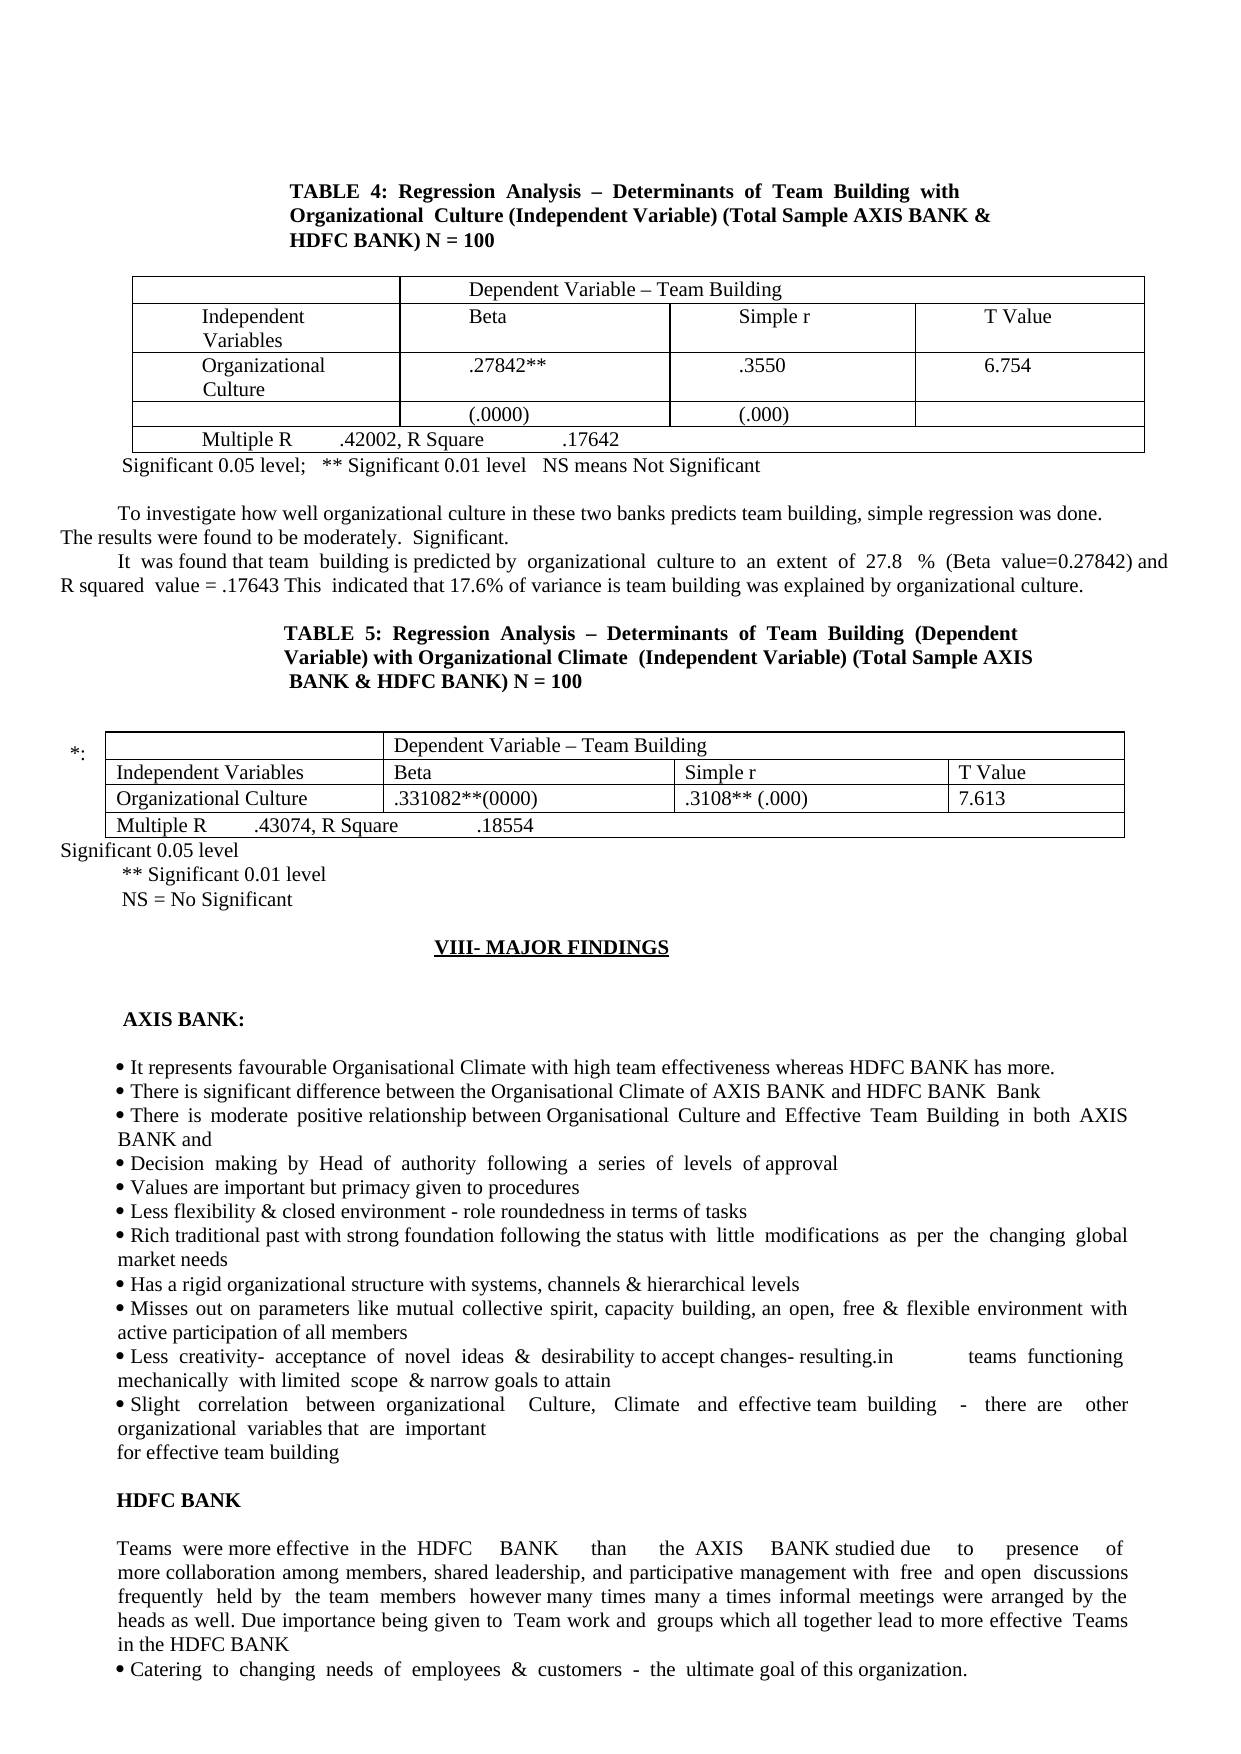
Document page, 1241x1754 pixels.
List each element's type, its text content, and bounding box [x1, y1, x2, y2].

text TABLE 5: Regression Analysis – Determinants of Team Building (Dependent [284, 621, 1128, 645]
text Has a rigid organizational structure with systems, channels & hierarchical levels [116, 1271, 1128, 1296]
table_header [133, 277, 399, 303]
table_cell Organizational Culture [133, 353, 399, 401]
text Values are important but primacy given to procedures [116, 1175, 1128, 1199]
text ** Significant 0.01 level [116, 862, 1128, 886]
text BANK & HDFC BANK) N = 100 [267, 669, 1128, 693]
text Organizational Culture (Independent Variable) (Total Sample AXIS BANK & [284, 203, 1128, 227]
table_cell Independent Variables [133, 304, 399, 352]
table_cell .27842** [401, 353, 669, 401]
text Less flexibility & closed environment - role roundedness in terms of tasks [116, 1199, 1128, 1223]
text for effective team building [116, 1440, 1128, 1464]
table_cell [916, 402, 1144, 426]
text Significant 0.05 level; ** Significant 0.01 level NS means Not Significant [116, 453, 1128, 477]
text Slight correlation between organizational Culture, Climate and effective team building - there are other organizational variables that are important [116, 1392, 1128, 1440]
table_cell Organizational Culture [106, 785, 383, 812]
table_cell Beta [401, 304, 669, 352]
table_cell Multiple R .42002, R Square .17642 [133, 427, 1144, 452]
table_cell T Value [916, 304, 1144, 352]
table_header Dependent Variable – Team Building [384, 733, 1124, 759]
table_cell Multiple R .43074, R Square .18554 [106, 813, 1124, 837]
table_cell 7.613 [949, 785, 1124, 812]
table_cell Simple r [675, 760, 948, 784]
text There is moderate positive relationship between Organisational Culture and Effective Team Building in both AXIS BANK and [116, 1103, 1128, 1151]
table_header Dependent Variable – Team Building [401, 277, 1144, 303]
text Decision making by Head of authority following a series of levels of approval [116, 1151, 1128, 1175]
table_cell Simple r [671, 304, 915, 352]
text Teams were more effective in the HDFC BANK than the AXIS BANK studied due to presence of more collaboration among members, shared leadership, and participative management with free and open discussions frequently held by the team members however many times many a times informal meetings were arranged by the heads as well. Due importance being given to Team work and groups which all together lead to more effective Teams in the HDFC BANK [116, 1536, 1128, 1656]
table_cell Independent Variables [106, 760, 383, 784]
text AXIS BANK: [117, 1007, 1128, 1031]
text TABLE 4: Regression Analysis – Determinants of Team Building with [267, 179, 1128, 203]
table_cell T Value [949, 760, 1124, 784]
table_cell (.0000) [401, 402, 669, 426]
text Less creativity- acceptance of novel ideas & desirability to accept changes- resulting.in teams functioning mechanically with limited scope & narrow goals to attain [116, 1344, 1128, 1392]
text Rich traditional past with strong foundation following the status with little modifications as per the changing global market needs [116, 1223, 1128, 1271]
table_cell Beta [384, 760, 674, 784]
table_cell .331082**(0000) [384, 785, 674, 812]
table_cell .3550 [671, 353, 915, 401]
table_cell .3108** (.000) [675, 785, 948, 812]
text VIII- MAJOR FINDINGS [434, 934, 1128, 959]
table_cell [133, 402, 399, 426]
text Misses out on parameters like mutual collective spirit, capacity building, an open, free & flexible environment with active participation of all members [116, 1296, 1128, 1344]
table_header [106, 733, 383, 759]
text It represents favourable Organisational Climate with high team effectiveness whereas HDFC BANK has more. [116, 1055, 1128, 1079]
text It was found that team building is predicted by organizational culture to an extent of 27.8 % (Beta value=0.27842) and R squared value = .17643 This indicated that 17.6% of variance is team building was explained by organizational culture. [60, 549, 1181, 597]
table_cell 6.754 [916, 353, 1144, 401]
text There is significant difference between the Organisational Climate of AXIS BANK and HDFC BANK Bank [116, 1079, 1128, 1103]
text NS = No Significant [116, 886, 1128, 911]
text *: Significant 0.05 level [59, 741, 1128, 862]
text HDFC BANK [116, 1488, 1128, 1512]
table_cell (.000) [671, 402, 915, 426]
text Catering to changing needs of employees & customers - the ultimate goal of this organization. [116, 1656, 1128, 1681]
text Variable) with Organizational Climate (Independent Variable) (Total Sample AXIS [284, 645, 1128, 669]
text HDFC BANK) N = 100 [284, 227, 1128, 252]
text To investigate how well organizational culture in these two banks predicts team building, simple regression was done. The results were found to be moderately. Significant. [60, 501, 1181, 549]
